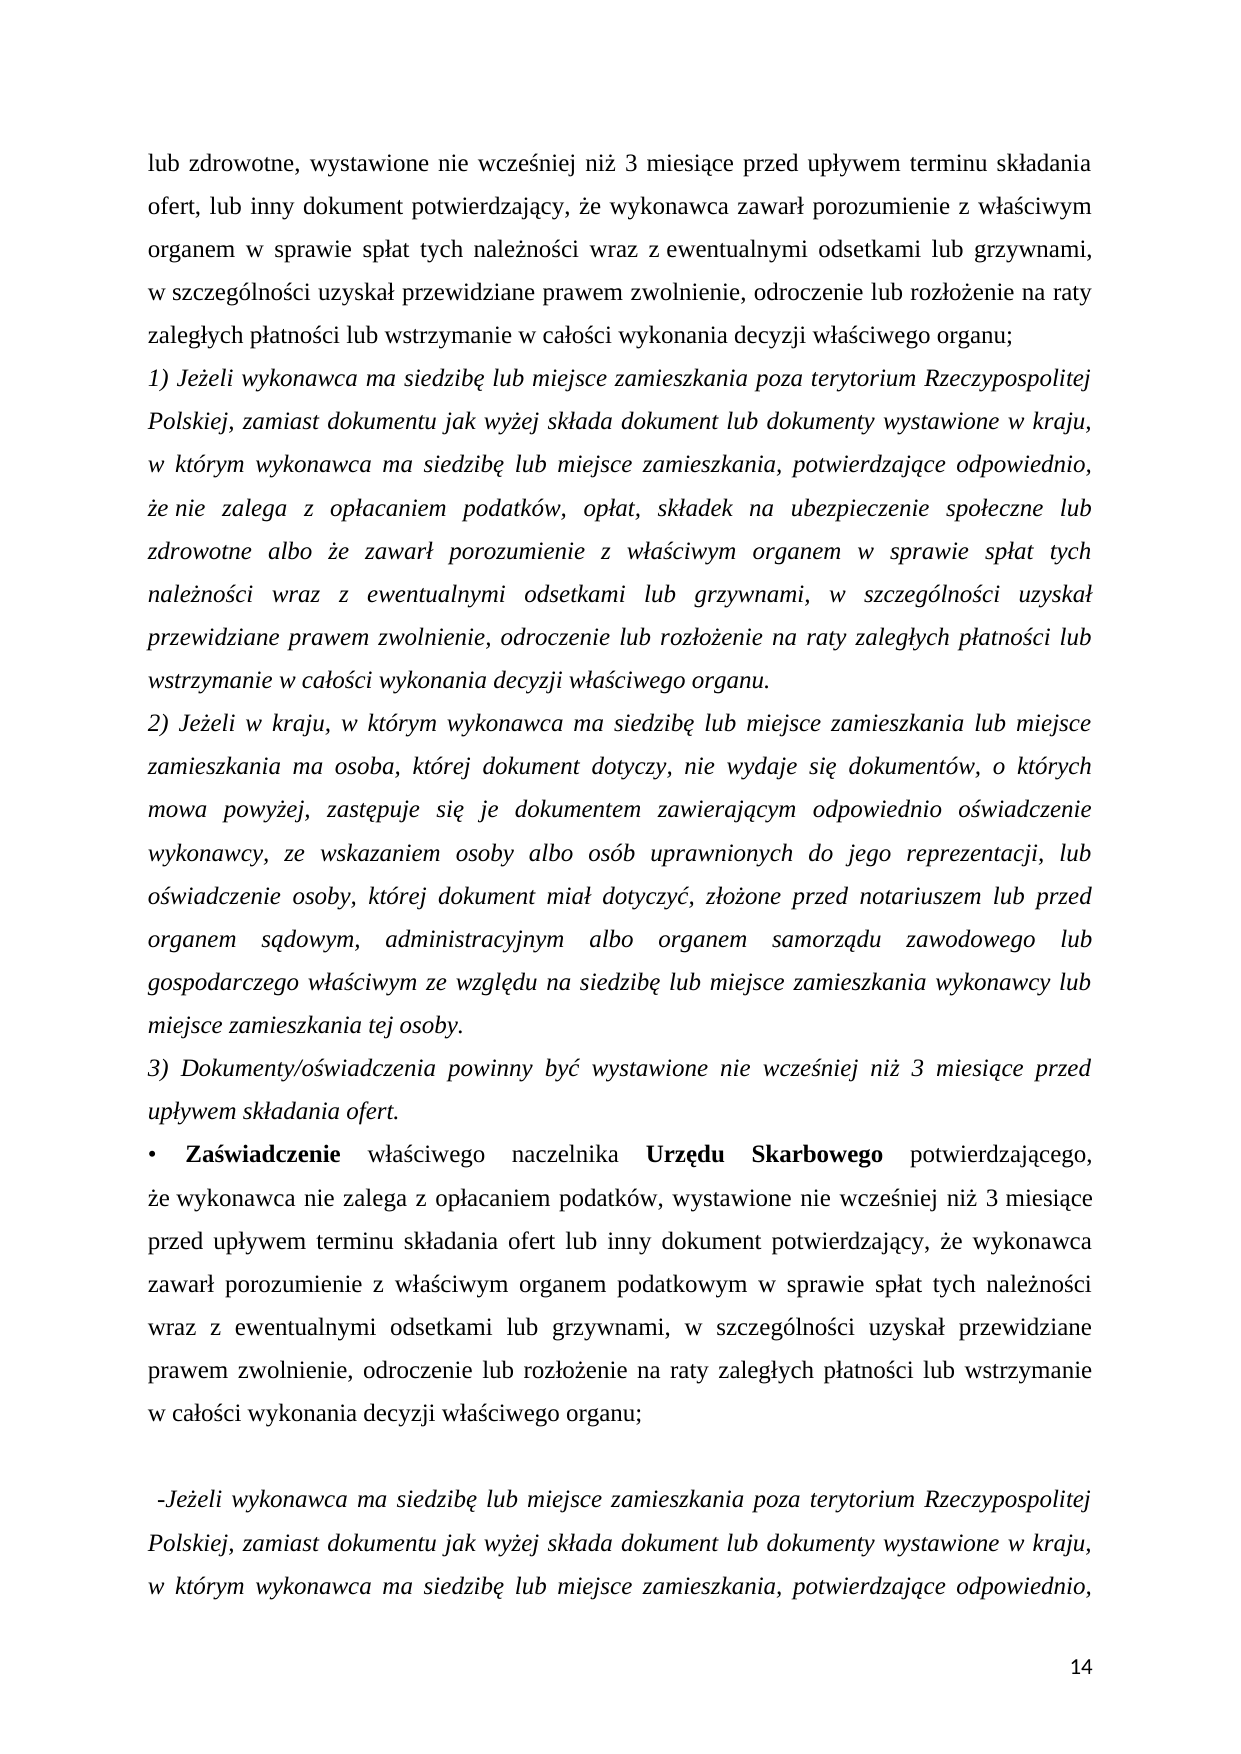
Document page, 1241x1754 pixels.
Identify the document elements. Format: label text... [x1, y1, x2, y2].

text 3) Dokumenty/oświadczenia powinny być wystawione nie wcześniej niż 3 miesiące przed upływem składania ofert. [148, 1053, 1093, 1125]
text 2) Jeżeli w kraju, w którym wykonawca ma siedzibę lub miejsce zamieszkania lub miejsce zamieszkania ma osoba, której dokument dotyczy, nie wydaje się dokumentów, o których mowa powyżej, zastępuje się je dokumentem zawierającym odpowiednio oświadczenie wykonawcy, ze wskazaniem osoby albo osób uprawnionych do jego reprezentacji, lub oświadczenie osoby, której dokument miał dotyczyć, złożone przed notariuszem lub przed organem sądowym, administracyjnym albo organem samorządu zawodowego lub gospodarczego właściwym ze względu na siedzibę lub miejsce zamieszkania wykonawcy lub miejsce zamieszkania tej osoby. [148, 708, 1093, 1039]
list Zaświadczenie właściwego naczelnika Urzędu Skarbowego potwierdzającego, że wykonawca nie zalega z opłacaniem podatków, wystawione nie wcześniej niż 3 miesiące przed upływem terminu składania ofert lub inny dokument potwierdzający, że wykonawca zawarł porozumienie z właściwym organem podatkowym w sprawie spłat tych należności wraz z ewentualnymi odsetkami lub grzywnami, w szczególności uzyskał przewidziane prawem zwolnienie, odroczenie lub rozłożenie na raty zaległych płatności lub wstrzymanie w całości wykonania decyzji właściwego organu; [148, 1139, 1093, 1427]
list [148, 148, 1093, 349]
text 1) Jeżeli wykonawca ma siedzibę lub miejsce zamieszkania poza terytorium Rzeczypospolitej Polskiej, zamiast dokumentu jak wyżej składa dokument lub dokumenty wystawione w kraju, w którym wykonawca ma siedzibę lub miejsce zamieszkania, potwierdzające odpowiednio, że nie zalega z opłacaniem podatków, opłat, składek na ubezpieczenie społeczne lub zdrowotne albo że zawarł porozumienie z właściwym organem w sprawie spłat tych należności wraz z ewentualnymi odsetkami lub grzywnami, w szczególności uzyskał przewidziane prawem zwolnienie, odroczenie lub rozłożenie na raty zaległych płatności lub wstrzymanie w całości wykonania decyzji właściwego organu. [148, 363, 1093, 694]
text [148, 1484, 1093, 1599]
